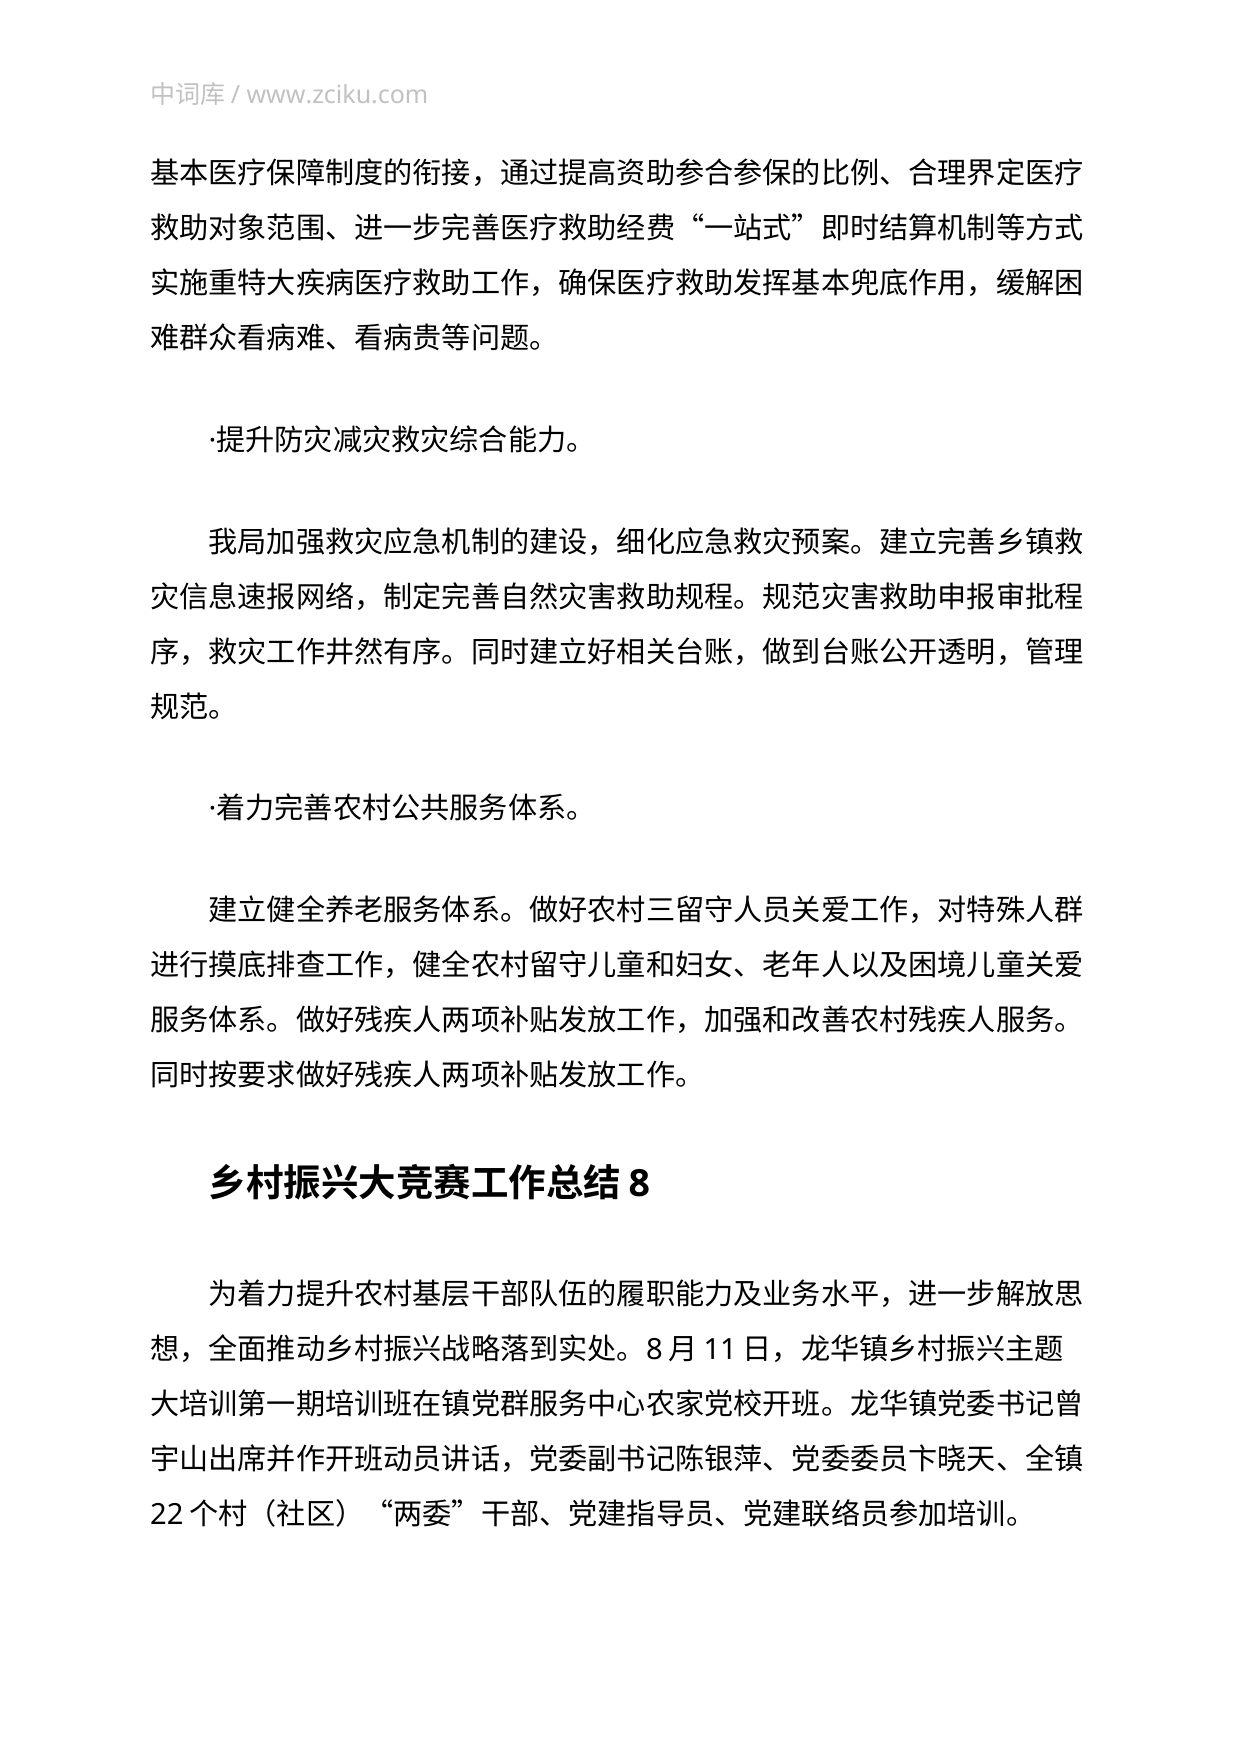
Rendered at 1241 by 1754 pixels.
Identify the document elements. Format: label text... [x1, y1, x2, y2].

text ·提升防灾减灾救灾综合能力。 [150, 416, 1090, 459]
text ·着力完善农村公共服务体系。 [150, 785, 1090, 827]
text 建立健全养老服务体系。做好农村三留守人员关爱工作，对特殊人群进行摸底排查工作，健全农村留守儿童和妇女、老年人以及困境儿童关爱服务体系。做好残疾人两项补贴发放工作，加强和改善农村残疾人服务。同时按要求做好残疾人两项补贴发放工作。 [150, 887, 1090, 1094]
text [150, 150, 1090, 357]
text 我局加强救灾应急机制的建设，细化应急救灾预案。建立完善乡镇救灾信息速报网络，制定完善自然灾害救助规程。规范灾害救助申报审批程序，救灾工作井然有序。同时建立好相关台账，做到台账公开透明，管理规范。 [150, 518, 1090, 725]
text 为着力提升农村基层干部队伍的履职能力及业务水平，进一步解放思想，全面推动乡村振兴战略落到实处。8月11日，龙华镇乡村振兴主题大培训第一期培训班在镇党群服务中心农家党校开班。龙华镇党委书记曾宇山出席并作开班动员讲话，党委副书记陈银萍、党委委员卞晓天、全镇22个村（社区）“两委”干部、党建指导员、党建联络员参加培训。 [150, 1271, 1090, 1533]
text 乡村振兴大竞赛工作总结8 [150, 1153, 1090, 1208]
